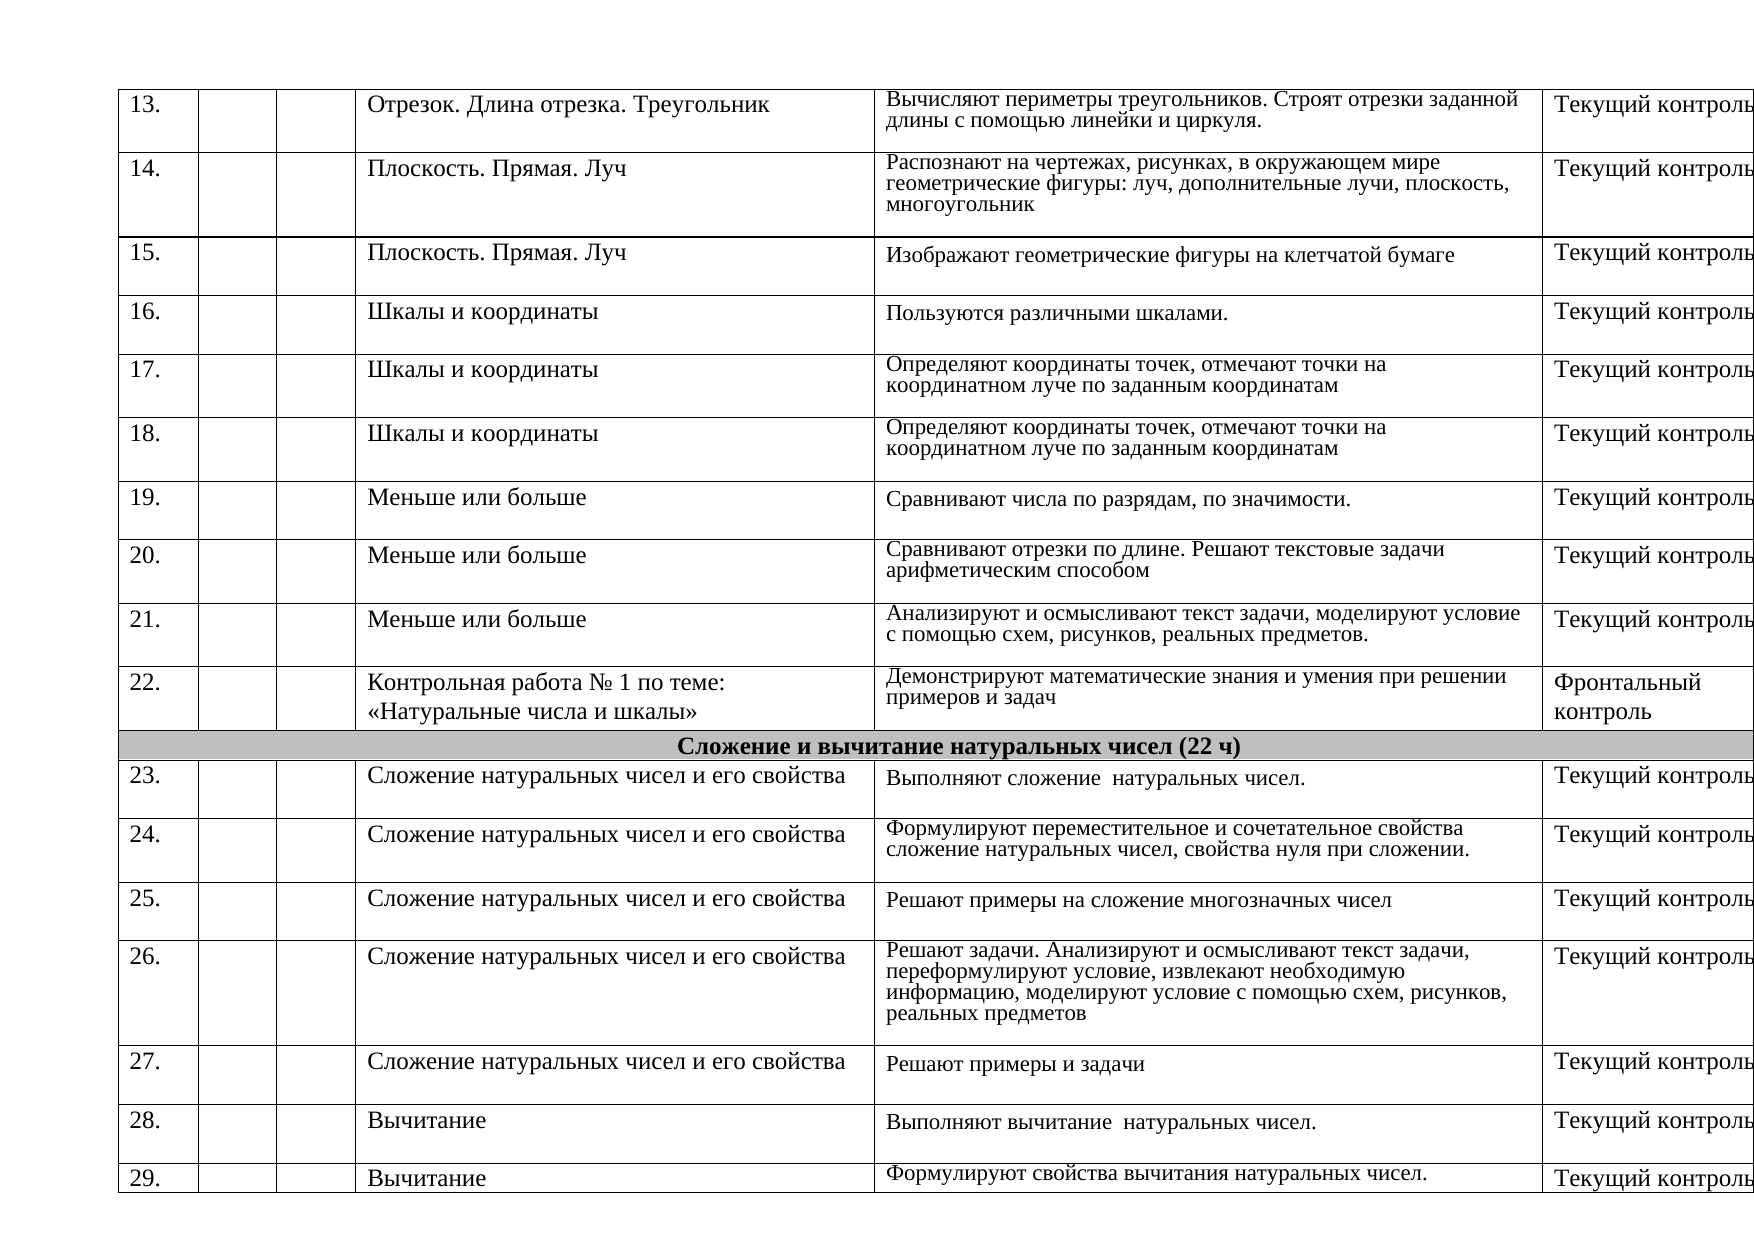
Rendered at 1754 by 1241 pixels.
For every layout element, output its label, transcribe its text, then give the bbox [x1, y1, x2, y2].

table_cell [277, 238, 355, 295]
table_cell [199, 153, 276, 236]
table_cell [199, 90, 276, 152]
table_cell [119, 153, 198, 236]
table_cell [119, 238, 198, 295]
table_cell Текущий контроль [1543, 1105, 1753, 1162]
table_cell [119, 1046, 198, 1104]
table_cell [199, 418, 276, 481]
table_cell [277, 355, 355, 417]
table_cell [277, 761, 355, 818]
table_cell Выполняют сложение натуральных чисел. [875, 761, 1542, 818]
table_cell Сложение натуральных чисел и его свойства [356, 819, 874, 882]
table_cell [277, 1046, 355, 1104]
table_cell [277, 941, 355, 1045]
table_cell Текущий контроль [1543, 1164, 1753, 1192]
table_cell Текущий контроль [1543, 540, 1753, 603]
table_cell [119, 1105, 198, 1162]
table_cell [277, 418, 355, 481]
table_cell [119, 540, 198, 603]
table_cell Текущий контроль [1543, 604, 1753, 666]
table_cell Решают задачи. Анализируют и осмысливают текст задачи, переформулируют условие, извлекают необходимую информацию, моделируют условие с помощью схем, рисунков, реальных предметов [875, 941, 1542, 1045]
table_cell [277, 604, 355, 666]
table_cell Распознают на чертежах, рисунках, в окружающем мире геометрические фигуры: луч, дополнительные лучи, плоскость, многоугольник [875, 153, 1542, 236]
table_cell Анализируют и осмысливают текст задачи, моделируют условие с помощью схем, рисунков, реальных предметов. [875, 604, 1542, 666]
table_cell Сложение и вычитание натуральных чисел (22 ч) [119, 731, 1753, 759]
table_cell [277, 540, 355, 603]
table_cell [277, 296, 355, 353]
table_cell [199, 604, 276, 666]
table_cell Шкалы и координаты [356, 418, 874, 481]
table_cell Текущий контроль [1543, 296, 1753, 353]
table_cell Сложение натуральных чисел и его свойства [356, 941, 874, 1045]
table_cell [119, 418, 198, 481]
table_cell Текущий контроль [1543, 819, 1753, 882]
table_cell [119, 667, 198, 730]
table_cell Текущий контроль [1543, 1046, 1753, 1104]
table_cell Текущий контроль [1543, 941, 1753, 1045]
table_cell [277, 883, 355, 940]
table_cell [199, 296, 276, 353]
table_cell Шкалы и координаты [356, 355, 874, 417]
table_cell [119, 296, 198, 353]
table_cell [199, 941, 276, 1045]
table_cell Вычитание [356, 1164, 874, 1192]
table_cell [199, 1105, 276, 1162]
table_cell [199, 238, 276, 295]
table_cell [199, 355, 276, 417]
table_cell [119, 941, 198, 1045]
table_cell [119, 883, 198, 940]
table_cell [199, 540, 276, 603]
table_cell Контрольная работа № 1 по теме: «Натуральные числа и шкалы» [356, 667, 874, 730]
table_cell [199, 1046, 276, 1104]
table_cell [277, 90, 355, 152]
table_cell Плоскость. Прямая. Луч [356, 238, 874, 295]
table_cell [199, 761, 276, 818]
table_cell Плоскость. Прямая. Луч [356, 153, 874, 236]
table_cell [119, 90, 198, 152]
table_cell Изображают геометрические фигуры на клетчатой бумаге [875, 238, 1542, 295]
table_cell [199, 819, 276, 882]
table_cell Сложение натуральных чисел и его свойства [356, 883, 874, 940]
table_cell Сложение натуральных чисел и его свойства [356, 761, 874, 818]
table_cell Выполняют вычитание натуральных чисел. [875, 1105, 1542, 1162]
table_cell Текущий контроль [1543, 355, 1753, 417]
table_cell [199, 667, 276, 730]
table_cell [119, 761, 198, 818]
table_cell Решают примеры на сложение многозначных чисел [875, 883, 1542, 940]
table_cell Демонстрируют математические знания и умения при решении примеров и задач [875, 667, 1542, 730]
table_cell Меньше или больше [356, 482, 874, 539]
table_cell [277, 1164, 355, 1192]
table_cell Сравнивают отрезки по длине. Решают текстовые задачи арифметическим способом [875, 540, 1542, 603]
table_cell [199, 482, 276, 539]
table_cell Меньше или больше [356, 540, 874, 603]
table_cell [277, 153, 355, 236]
table_cell Текущий контроль [1543, 90, 1753, 152]
table_cell Текущий контроль [1543, 761, 1753, 818]
table_cell [119, 482, 198, 539]
table_cell [277, 1105, 355, 1162]
table_cell Сложение натуральных чисел и его свойства [356, 1046, 874, 1104]
table_cell Текущий контроль [1543, 883, 1753, 940]
table_cell [199, 1164, 276, 1192]
table_cell [277, 819, 355, 882]
table_cell Текущий контроль [1543, 482, 1753, 539]
table_cell Текущий контроль [1543, 153, 1753, 236]
table_cell [119, 819, 198, 882]
table_cell Фронтальный контроль [1543, 667, 1753, 730]
table_cell Текущий контроль [1543, 238, 1753, 295]
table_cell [356, 90, 874, 152]
table_cell Определяют координаты точек, отмечают точки на координатном луче по заданным координатам [875, 418, 1542, 481]
table_cell [119, 355, 198, 417]
table_cell Меньше или больше [356, 604, 874, 666]
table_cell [875, 1164, 1542, 1192]
table_cell Определяют координаты точек, отмечают точки на координатном луче по заданным координатам [875, 355, 1542, 417]
table_cell Пользуются различными шкалами. [875, 296, 1542, 353]
table_cell Вычисляют периметры треугольников. Строят отрезки заданной длины с помощью линейки и циркуля. [875, 90, 1542, 152]
table_cell Решают примеры и задачи [875, 1046, 1542, 1104]
table_cell Шкалы и координаты [356, 296, 874, 353]
table_cell Текущий контроль [1543, 418, 1753, 481]
table_cell [119, 1164, 198, 1192]
table_cell [199, 883, 276, 940]
table_cell [277, 482, 355, 539]
table_cell Формулируют переместительное и сочетательное свойства сложение натуральных чисел, свойства нуля при сложении. [875, 819, 1542, 882]
table_cell [277, 667, 355, 730]
table_cell [119, 604, 198, 666]
table_cell Вычитание [356, 1105, 874, 1162]
table_cell Сравнивают числа по разрядам, по значимости. [875, 482, 1542, 539]
